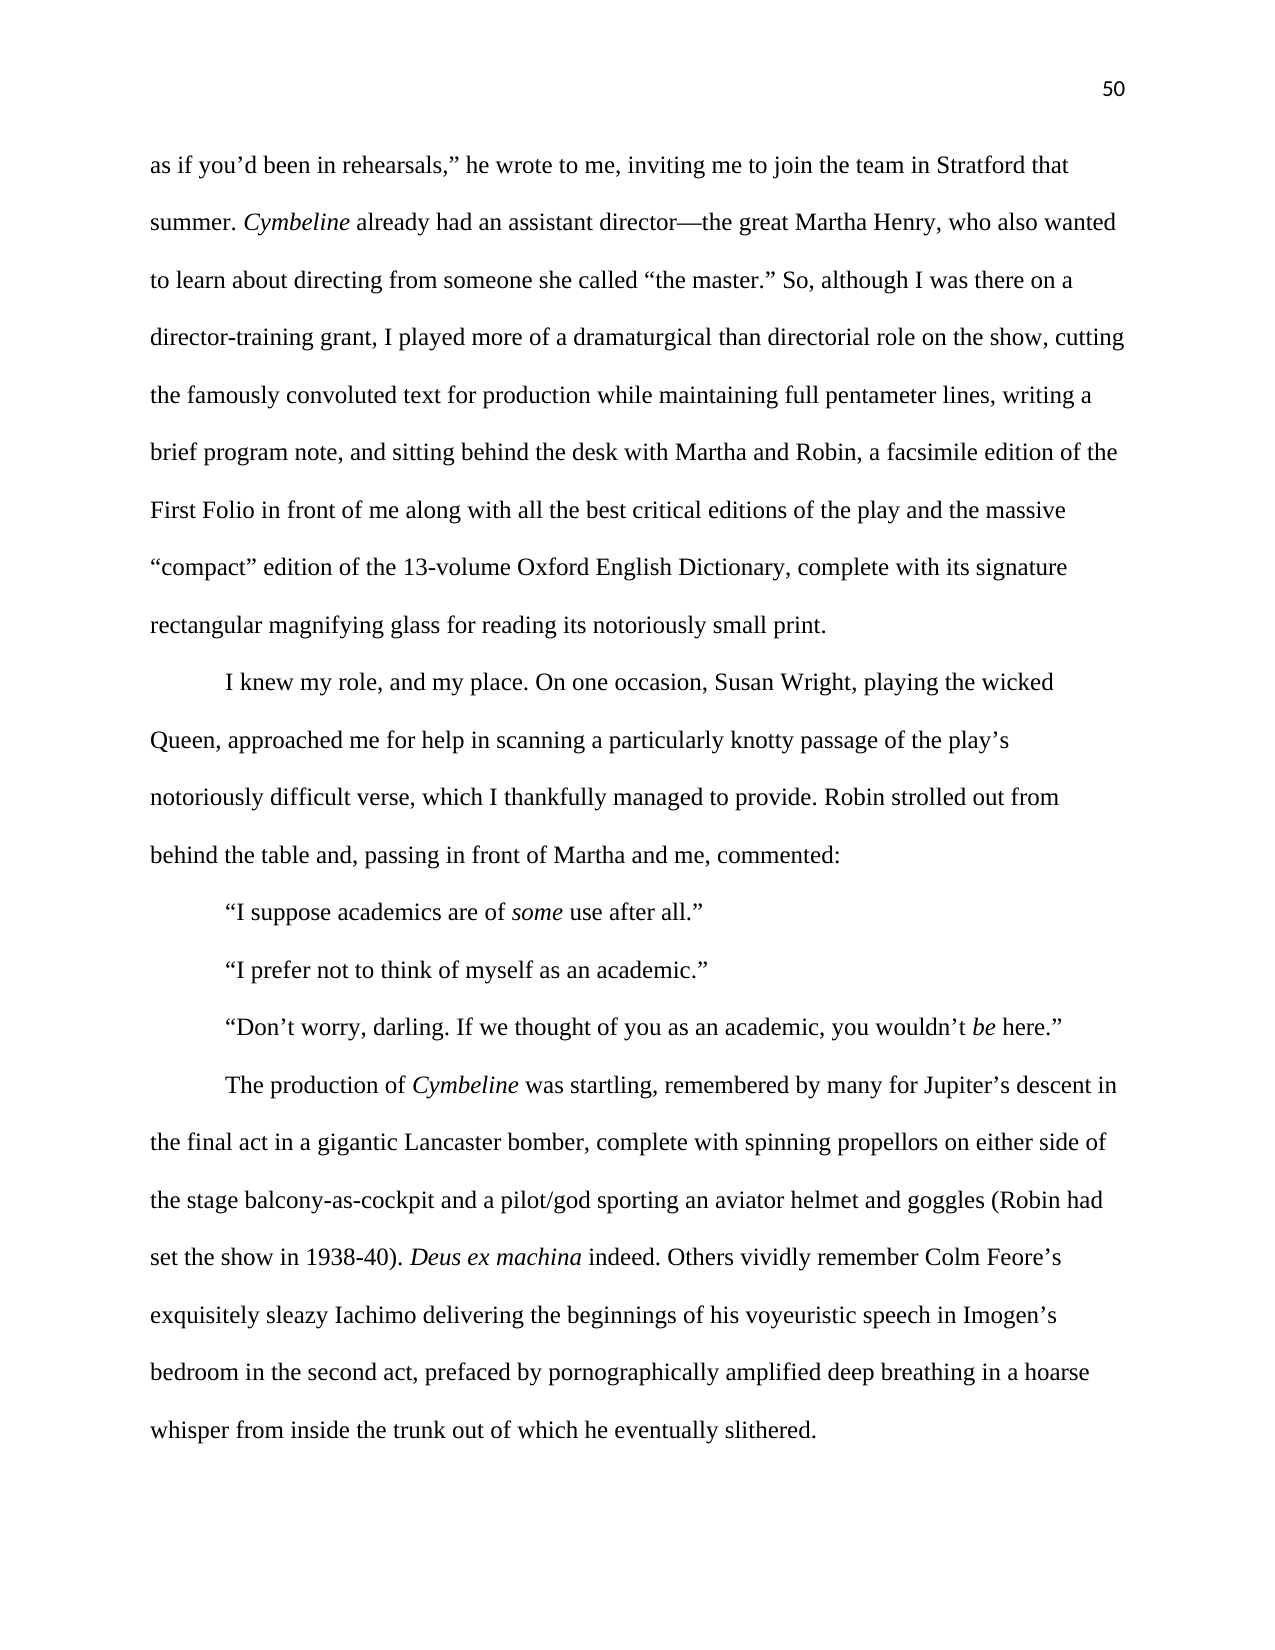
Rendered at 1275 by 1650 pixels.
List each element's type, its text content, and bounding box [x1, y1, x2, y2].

text “I prefer not to think of myself as an academic.” [150, 955, 1125, 984]
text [150, 150, 1125, 639]
text The production of Cymbeline was startling, remembered by many for Jupiter’s descent in the final act in a gigantic Lancaster bomber, complete with spinning propellors on either side of the stage balcony-as-cockpit and a pilot/god sporting an aviator helmet and goggles (Robin had set the show in 1938-40). Deus ex machina indeed. Others vividly remember Colm Feore’s exquisitely sleazy Iachimo delivering the beginnings of his voyeuristic speech in Imogen’s bedroom in the second act, prefaced by pornographically amplified deep breathing in a hoarse whisper from inside the trunk out of which he eventually slithered. [150, 1070, 1125, 1444]
text “I suppose academics are of some use after all.” [150, 897, 1125, 926]
text I knew my role, and my place. On one occasion, Susan Wright, playing the wicked Queen, approached me for help in scanning a particularly knotty passage of the play’s notoriously difficult verse, which I thankfully managed to provide. Robin strolled out from behind the table and, passing in front of Martha and me, commented: [150, 667, 1125, 869]
text “Don’t worry, darling. If we thought of you as an academic, you wouldn’t be here.” [150, 1012, 1125, 1041]
